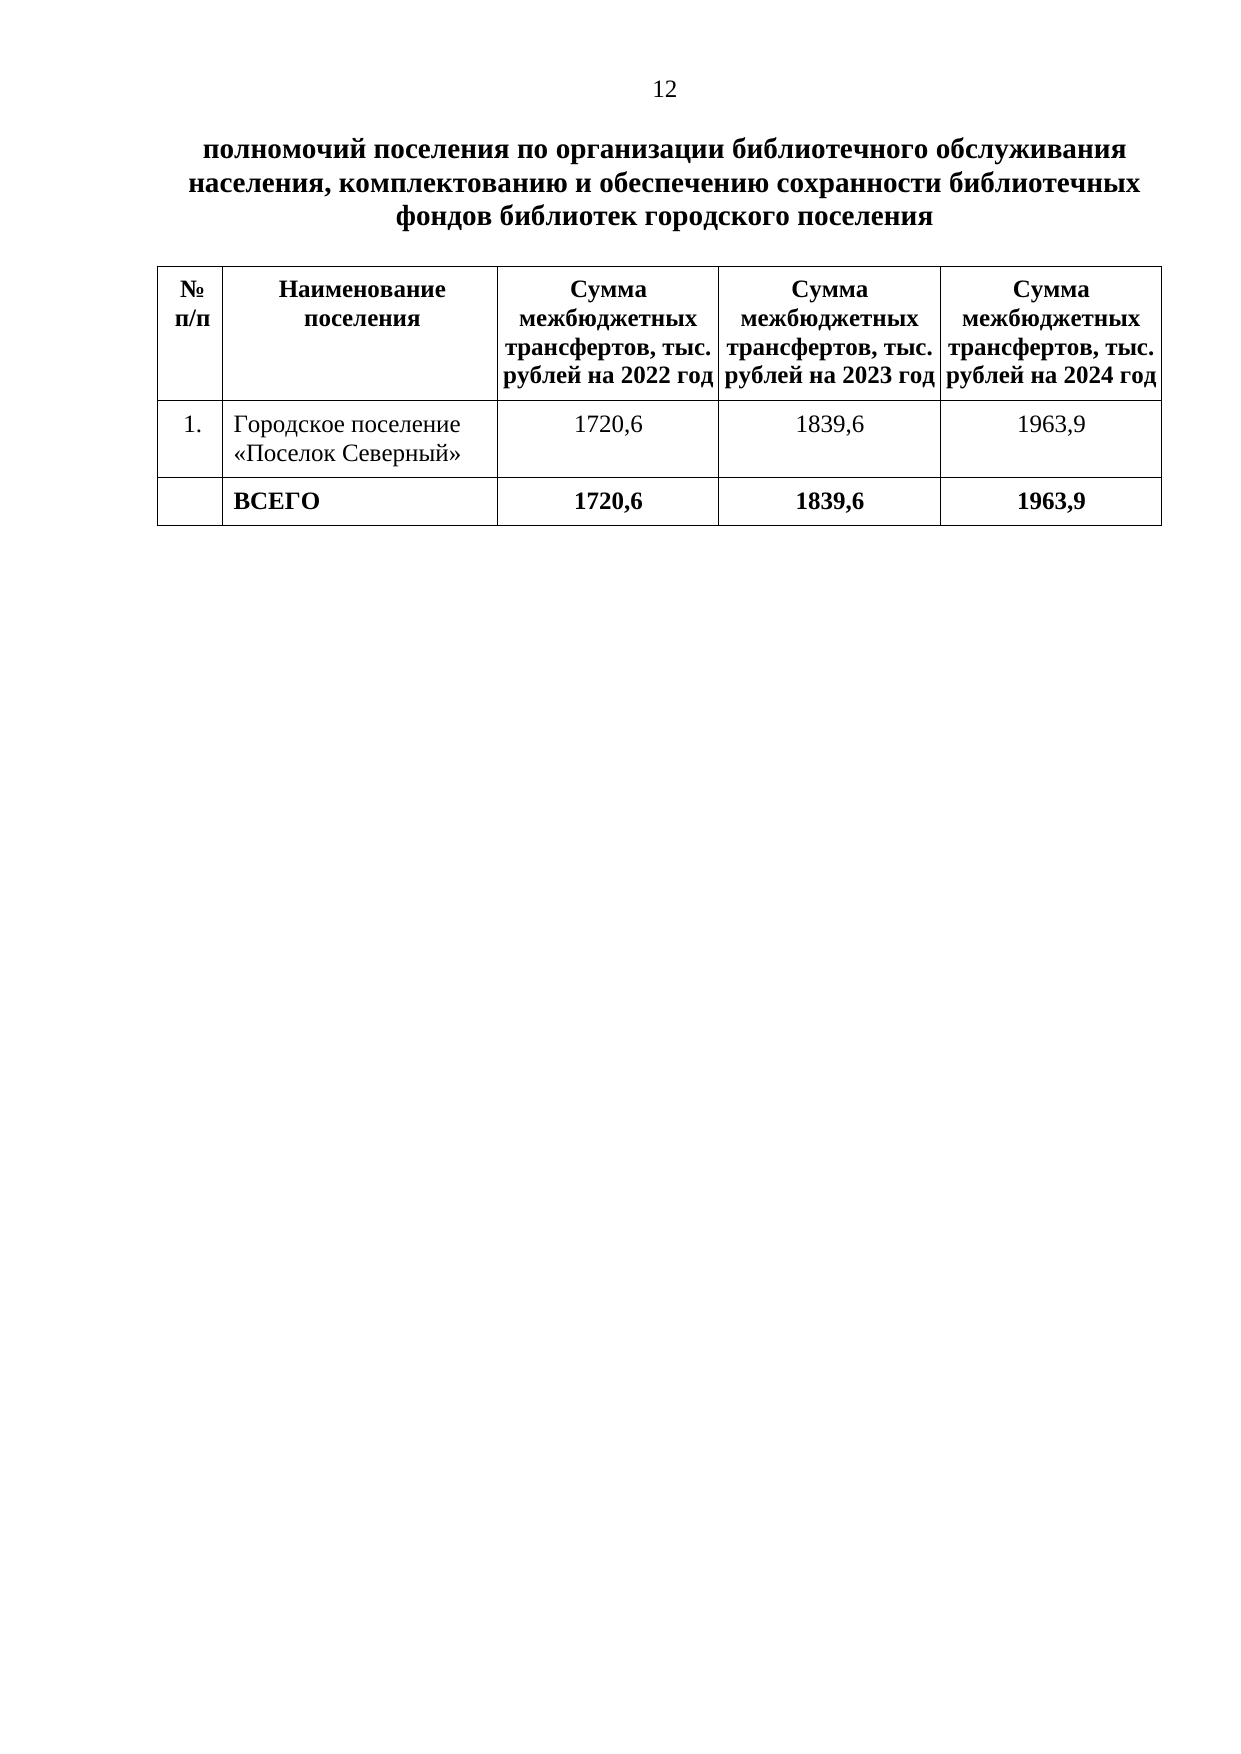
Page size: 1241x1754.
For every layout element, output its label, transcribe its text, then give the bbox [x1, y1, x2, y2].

table_header Наименование поселения [223, 267, 497, 400]
table_header Сумма межбюджетных трансфертов, тыс. рублей на 2022 год [498, 267, 718, 400]
table_cell 1963,9 [941, 478, 1161, 525]
table_cell 1. [158, 401, 222, 477]
table_cell [158, 478, 222, 525]
table_cell 1720,6 [498, 401, 718, 477]
table_cell 1839,6 [719, 478, 940, 525]
table_header № п/п [158, 267, 222, 400]
table_cell 1720,6 [498, 478, 718, 525]
table_cell Городское поселение «Поселок Северный» [223, 401, 497, 477]
table_cell 1839,6 [719, 401, 940, 477]
table_cell ВСЕГО [223, 478, 497, 525]
table_header Сумма межбюджетных трансфертов, тыс. рублей на 2023 год [719, 267, 940, 400]
table_header Сумма межбюджетных трансфертов, тыс. рублей на 2024 год [941, 267, 1161, 400]
table_cell 1963,9 [941, 401, 1161, 477]
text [148, 131, 1181, 232]
